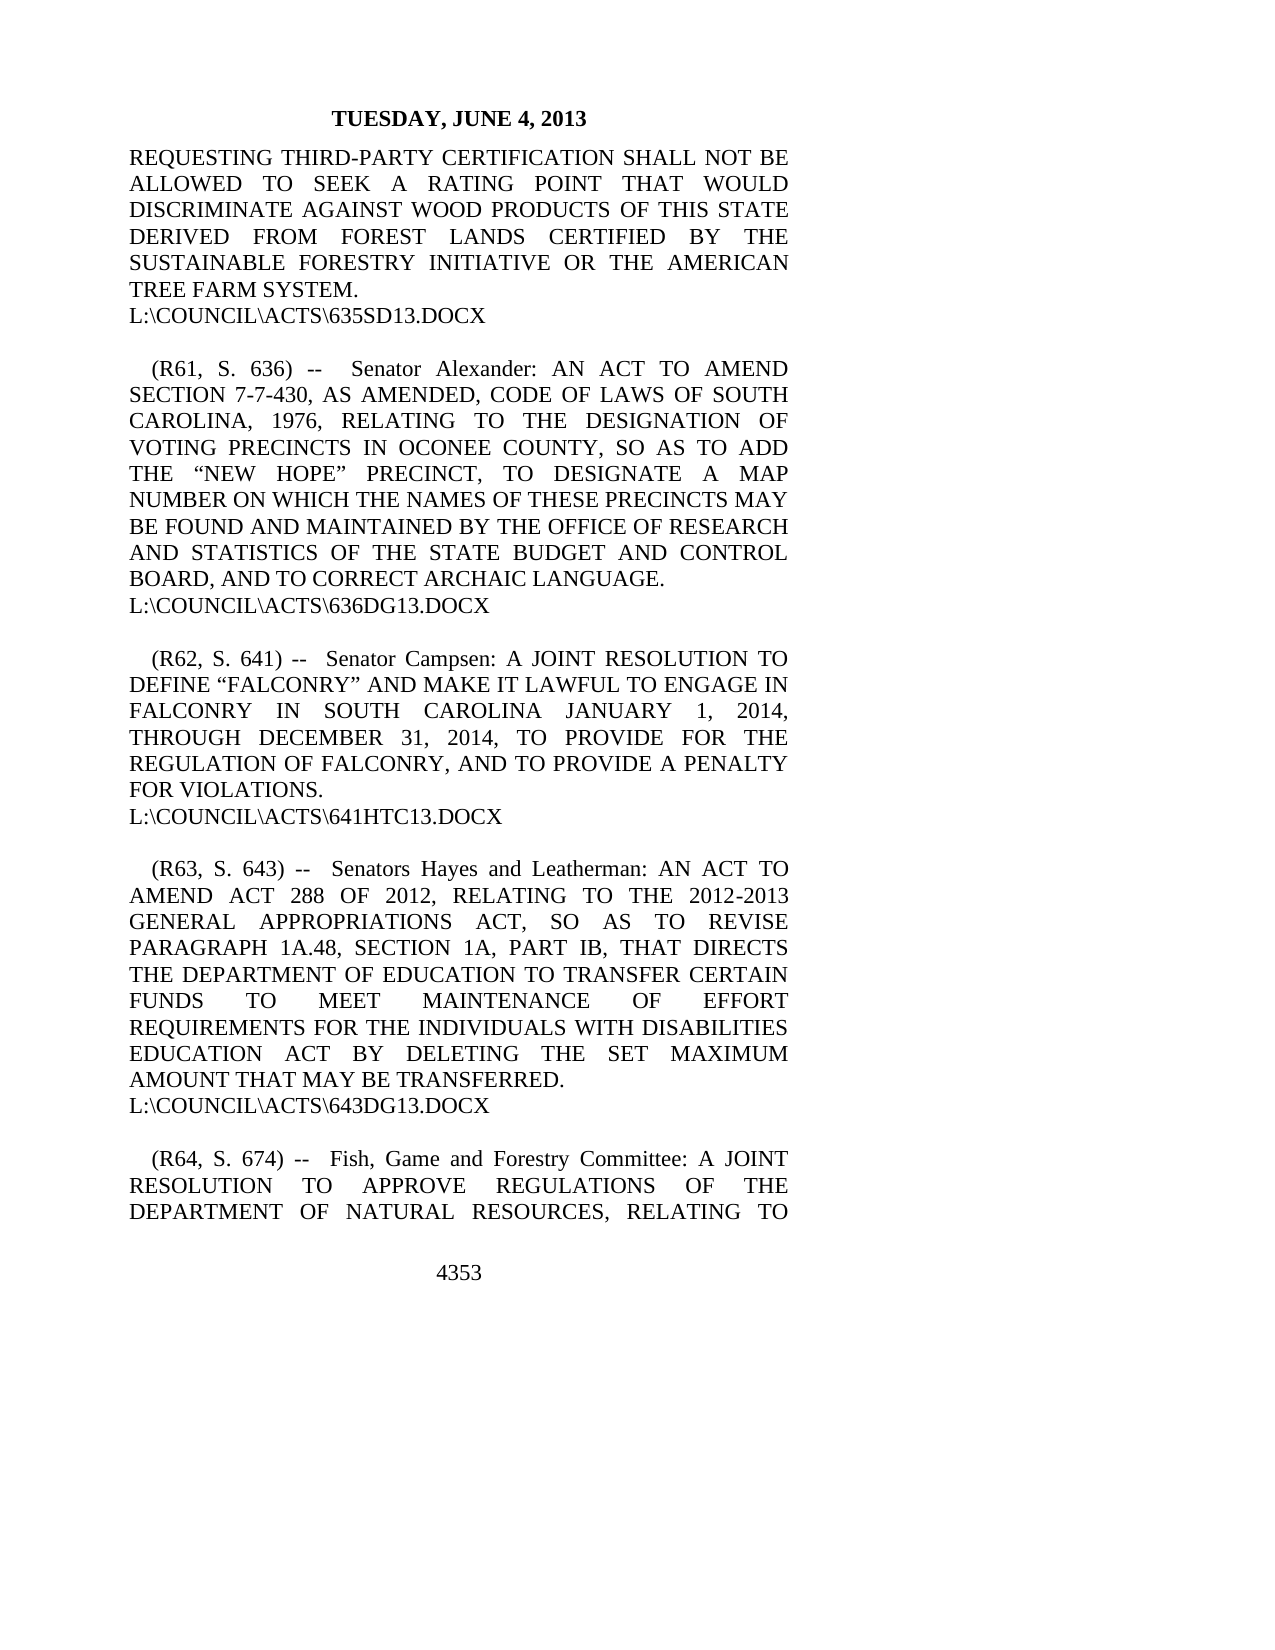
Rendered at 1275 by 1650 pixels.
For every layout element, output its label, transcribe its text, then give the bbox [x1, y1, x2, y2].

text (R62, S. 641) -- Senator Campsen: A JOINT RESOLUTION TO DEFINE “FALCONRY” AND MAKE IT LAWFUL TO ENGAGE IN FALCONRY IN SOUTH CAROLINA JANUARY 1, 2014, THROUGH DECEMBER 31, 2014, TO PROVIDE FOR THE REGULATION OF FALCONRY, AND TO PROVIDE A PENALTY FOR VIOLATIONS. [129, 644, 789, 803]
text (R61, S. 636) -- Senator Alexander: AN ACT TO AMEND SECTION 7-7-430, AS AMENDED, CODE OF LAWS OF SOUTH CAROLINA, 1976, RELATING TO THE DESIGNATION OF VOTING PRECINCTS IN OCONEE COUNTY, SO AS TO ADD THE “NEW HOPE” PRECINCT, TO DESIGNATE A MAP NUMBER ON WHICH THE NAMES OF THESE PRECINCTS MAY BE FOUND AND MAINTAINED BY THE OFFICE OF RESEARCH AND STATISTICS OF THE STATE BUDGET AND CONTROL BOARD, AND TO CORRECT ARCHAIC LANGUAGE. [129, 355, 789, 592]
text L:\COUNCIL\ACTS\635SD13.DOCX [129, 302, 789, 328]
text L:\COUNCIL\ACTS\641HTC13.DOCX [129, 803, 789, 829]
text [129, 1145, 789, 1224]
text L:\COUNCIL\ACTS\643DG13.DOCX [129, 1093, 789, 1119]
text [129, 144, 789, 302]
text L:\COUNCIL\ACTS\636DG13.DOCX [129, 592, 789, 618]
text (R63, S. 643) -- Senators Hayes and Leatherman: AN ACT TO AMEND ACT 288 OF 2012, RELATING TO THE 2012-2013 GENERAL APPROPRIATIONS ACT, SO AS TO REVISE PARAGRAPH 1A.48, SECTION 1A, PART IB, THAT DIRECTS THE DEPARTMENT OF EDUCATION TO TRANSFER CERTAIN FUNDS TO MEET MAINTENANCE OF EFFORT REQUIREMENTS FOR THE INDIVIDUALS WITH DISABILITIES EDUCATION ACT BY DELETING THE SET MAXIMUM AMOUNT THAT MAY BE TRANSFERRED. [129, 855, 789, 1093]
